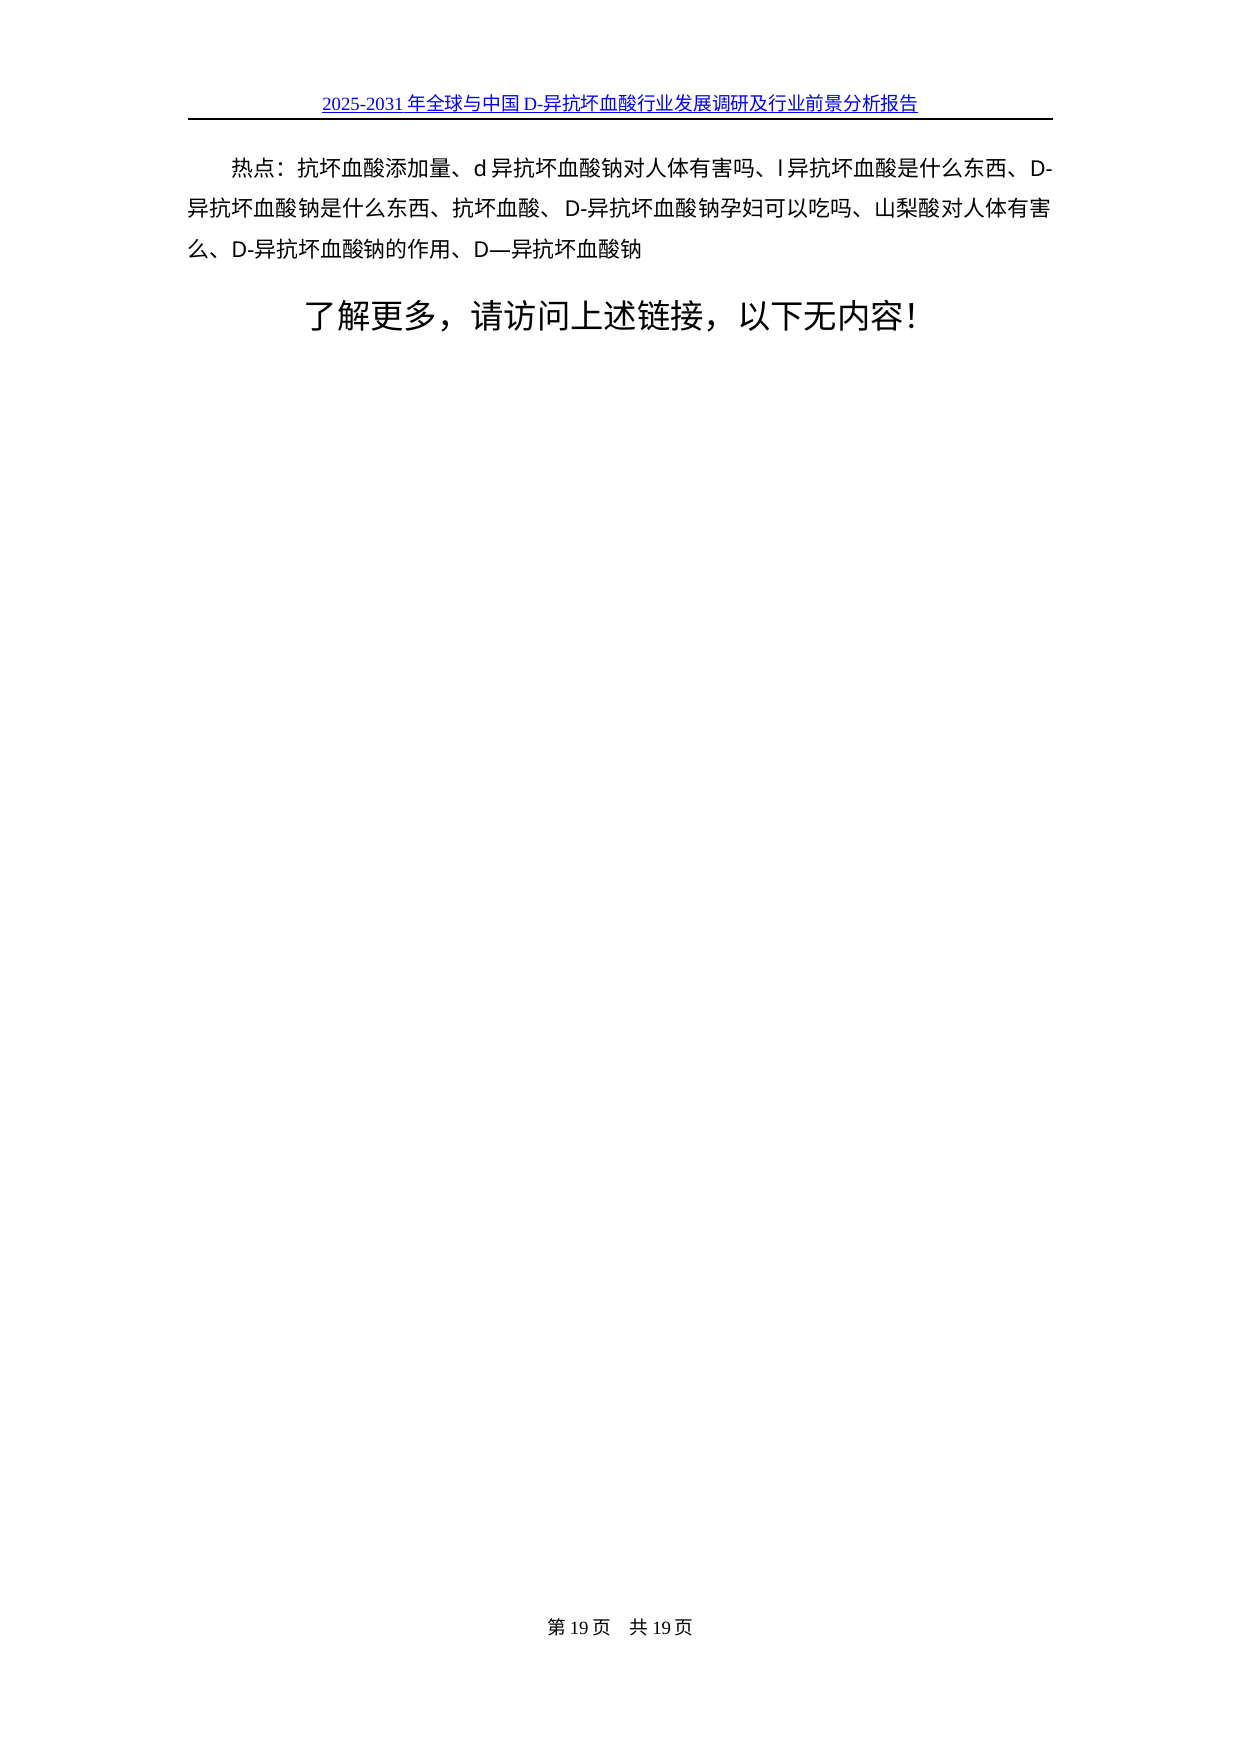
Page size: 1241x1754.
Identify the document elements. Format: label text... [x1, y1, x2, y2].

title 了解更多，请访问上述链接，以下无内容！ [187, 282, 1053, 347]
text 热点：抗坏血酸添加量、d异抗坏血酸钠对人体有害吗、l异抗坏血酸是什么东西、D-异抗坏血酸钠是什么东西、抗坏血酸、D-异抗坏血酸钠孕妇可以吃吗、山梨酸对人体有害么、D-异抗坏血酸钠的作用、D—异抗坏血酸钠 [187, 150, 1053, 264]
